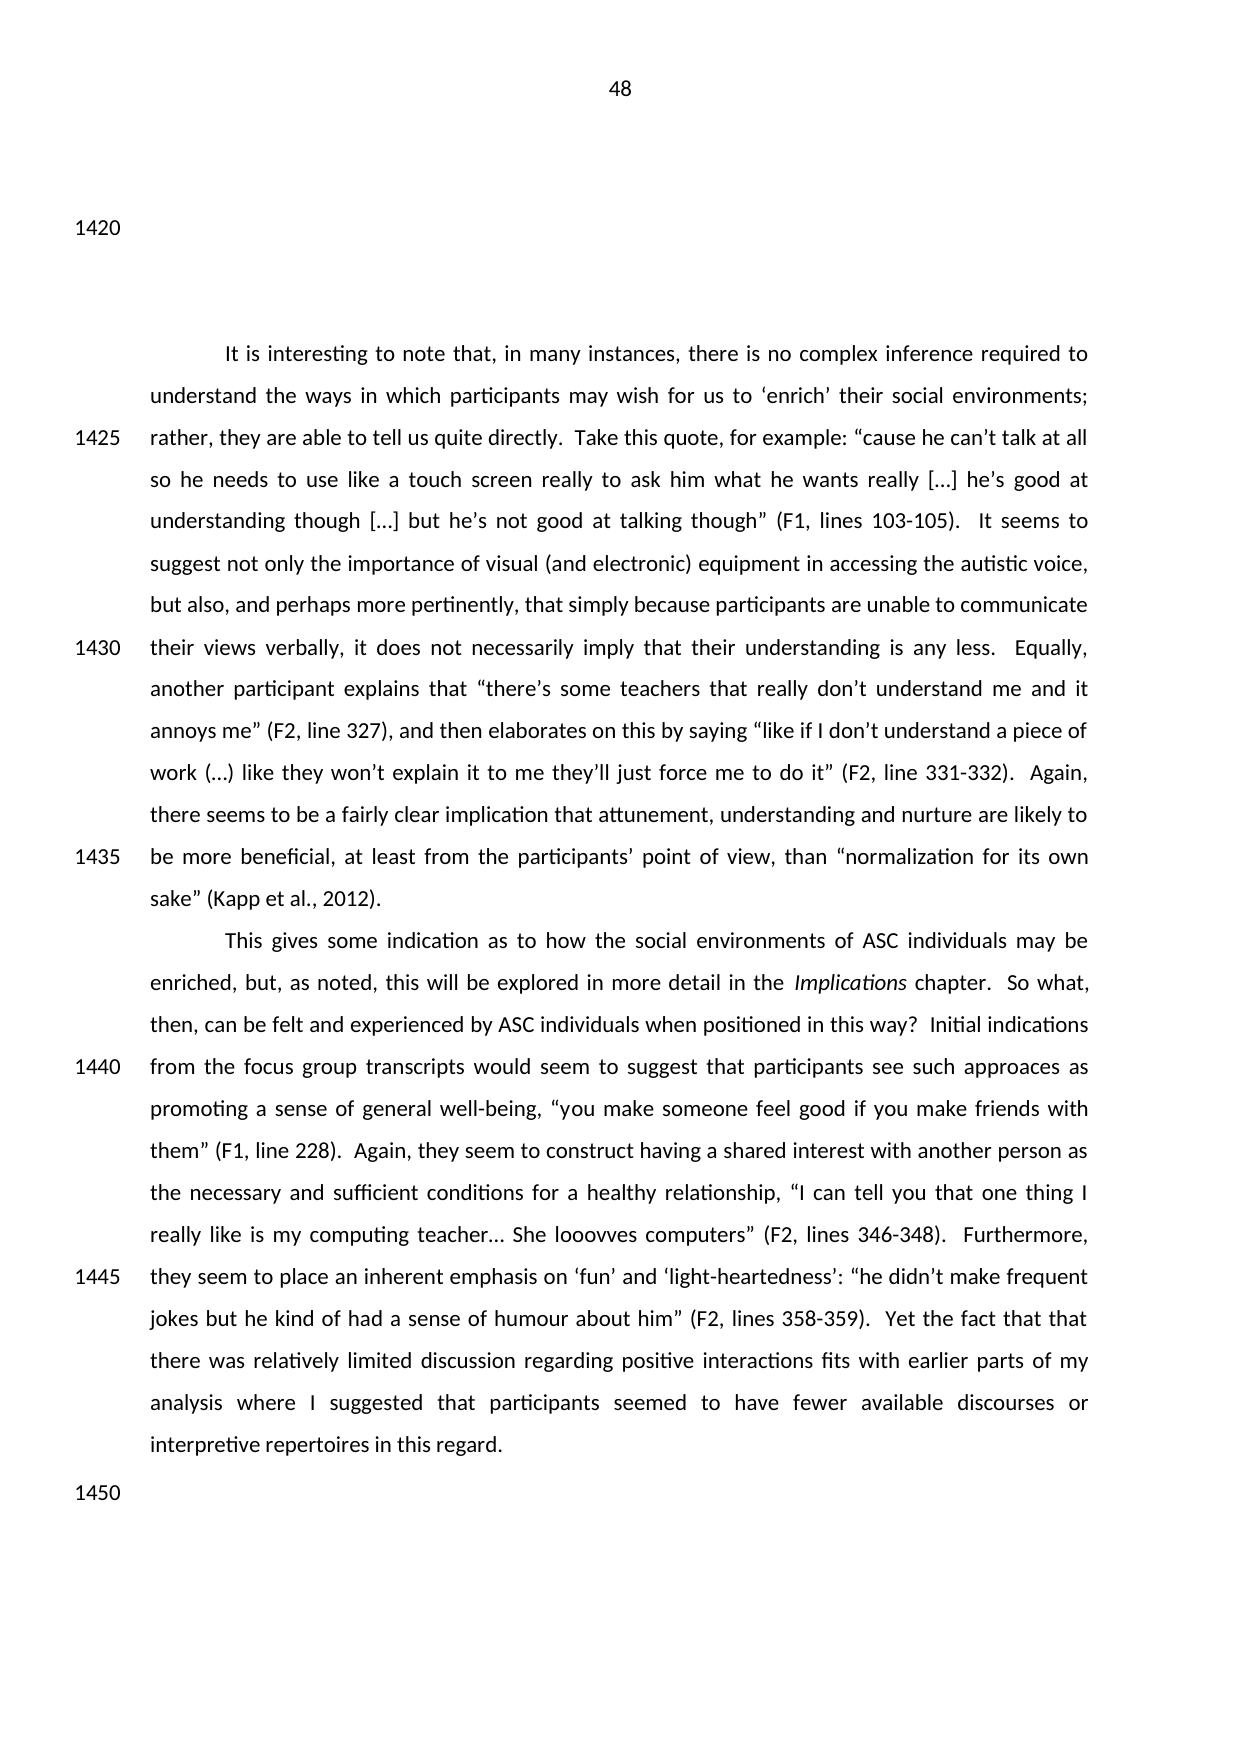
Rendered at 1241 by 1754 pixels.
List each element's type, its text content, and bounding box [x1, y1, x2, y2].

text This gives some indication as to how the social environments of ASC individuals may be enriched, but, as noted, this will be explored in more detail in the Implications chapter. So what, then, can be felt and experienced by ASC individuals when positioned in this way? Initial indications from the focus group transcripts would seem to suggest that participants see such approaces as promoting a sense of general well-being, “you make someone feel good if you make friends with them” (F1, line 228). Again, they seem to construct having a shared interest with another person as the necessary and sufficient conditions for a healthy relationship, “I can tell you that one thing I really like is my computing teacher… She looovves computers” (F2, lines 346-348). Furthermore, they seem to place an inherent emphasis on ‘fun’ and ‘light-heartedness’: “he didn’t make frequent jokes but he kind of had a sense of humour about him” (F2, lines 358-359). Yet the fact that that there was relatively limited discussion regarding positive interactions fits with earlier parts of my analysis where I suggested that participants seemed to have fewer available discourses or interpretive repertoires in this regard. [150, 926, 1090, 1458]
text It is interesting to note that, in many instances, there is no complex inference required to understand the ways in which participants may wish for us to ‘enrich’ their social environments; rather, they are able to tell us quite directly. Take this quote, for example: “cause he can’t talk at all so he needs to use like a touch screen really to ask him what he wants really […] he’s good at understanding though […] but he’s not good at talking though” (F1, lines 103-105). It seems to suggest not only the importance of visual (and electronic) equipment in accessing the autistic voice, but also, and perhaps more pertinently, that simply because participants are unable to communicate their views verbally, it does not necessarily imply that their understanding is any less. Equally, another participant explains that “there’s some teachers that really don’t understand me and it annoys me” (F2, line 327), and then elaborates on this by saying “like if I don’t understand a piece of work (…) like they won’t explain it to me they’ll just force me to do it” (F2, line 331-332). Again, there seems to be a fairly clear implication that attunement, understanding and nurture are likely to be more beneficial, at least from the participants’ point of view, than “normalization for its own sake” (Kapp et al., 2012). [150, 339, 1090, 912]
